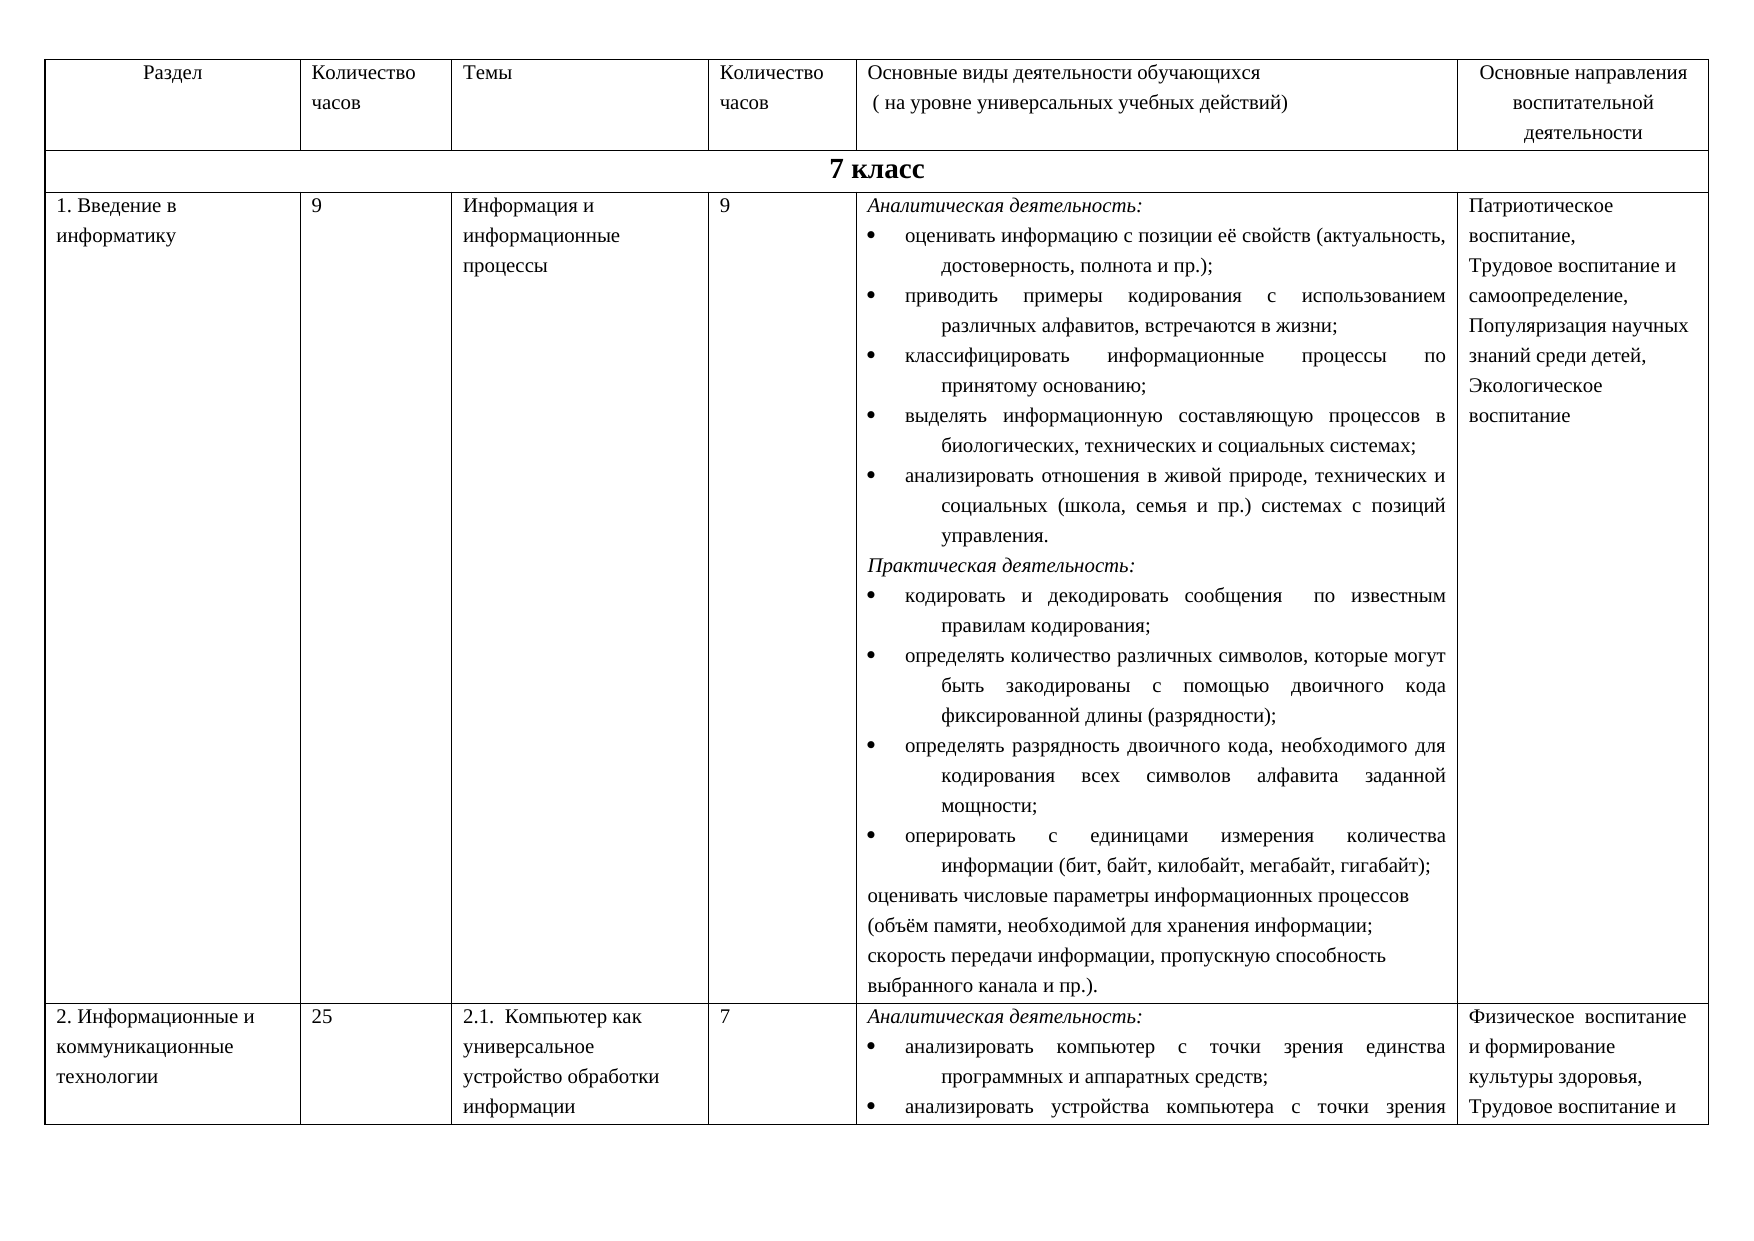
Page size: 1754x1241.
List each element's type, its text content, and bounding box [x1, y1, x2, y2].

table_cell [46, 1004, 300, 1124]
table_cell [1458, 1004, 1708, 1124]
table_cell 1. Введение в информатику [46, 193, 300, 1003]
table_cell 9 [301, 193, 451, 1003]
table_cell 7 [709, 1004, 856, 1124]
table_cell 25 [301, 1004, 451, 1124]
table_cell Информация и информационные процессы [452, 193, 708, 1003]
table_cell Патриотическое воспитание, Трудовое воспитание и самоопределение, Популяризация научных знаний среди детей, Экологическое воспитание [1458, 193, 1708, 1003]
table_header Количество часов [301, 60, 451, 150]
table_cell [857, 1004, 1457, 1124]
table_cell 7 класс [46, 151, 1708, 192]
table_header Основные направления воспитательной деятельности [1458, 60, 1708, 150]
table_header Количество часов [709, 60, 856, 150]
table_header Основные виды деятельности обучающихся ( на уровне универсальных учебных действий) [857, 60, 1457, 150]
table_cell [452, 1004, 708, 1124]
table_cell 9 [709, 193, 856, 1003]
table_header Раздел [46, 60, 300, 150]
table_cell Аналитическая деятельность: оценивать информацию с позиции её свойств (актуальность, достоверность, полнота и пр.); приводить примеры кодирования с использованием различных алфавитов, встречаются в жизни; классифицировать информационные процессы по принятому основанию; выделять информационную составляющую процессов в биологических, технических и социальных системах; анализировать отношения в живой природе, технических и социальных (школа, семья и пр.) системах с позиций управления. Практическая деятельность: кодировать и декодировать сообщения по известным правилам кодирования; определять количество различных символов, которые могут быть закодированы с помощью двоичного кода фиксированной длины (разрядности); определять разрядность двоичного кода, необходимого для кодирования всех символов алфавита заданной мощности; оперировать с единицами измерения количества информации (бит, байт, килобайт, мегабайт, гигабайт); оценивать числовые параметры информационных процессов (объём памяти, необходимой для хранения информации; скорость передачи информации, пропускную способность выбранного канала и пр.). [857, 193, 1457, 1003]
table_header Темы [452, 60, 708, 150]
